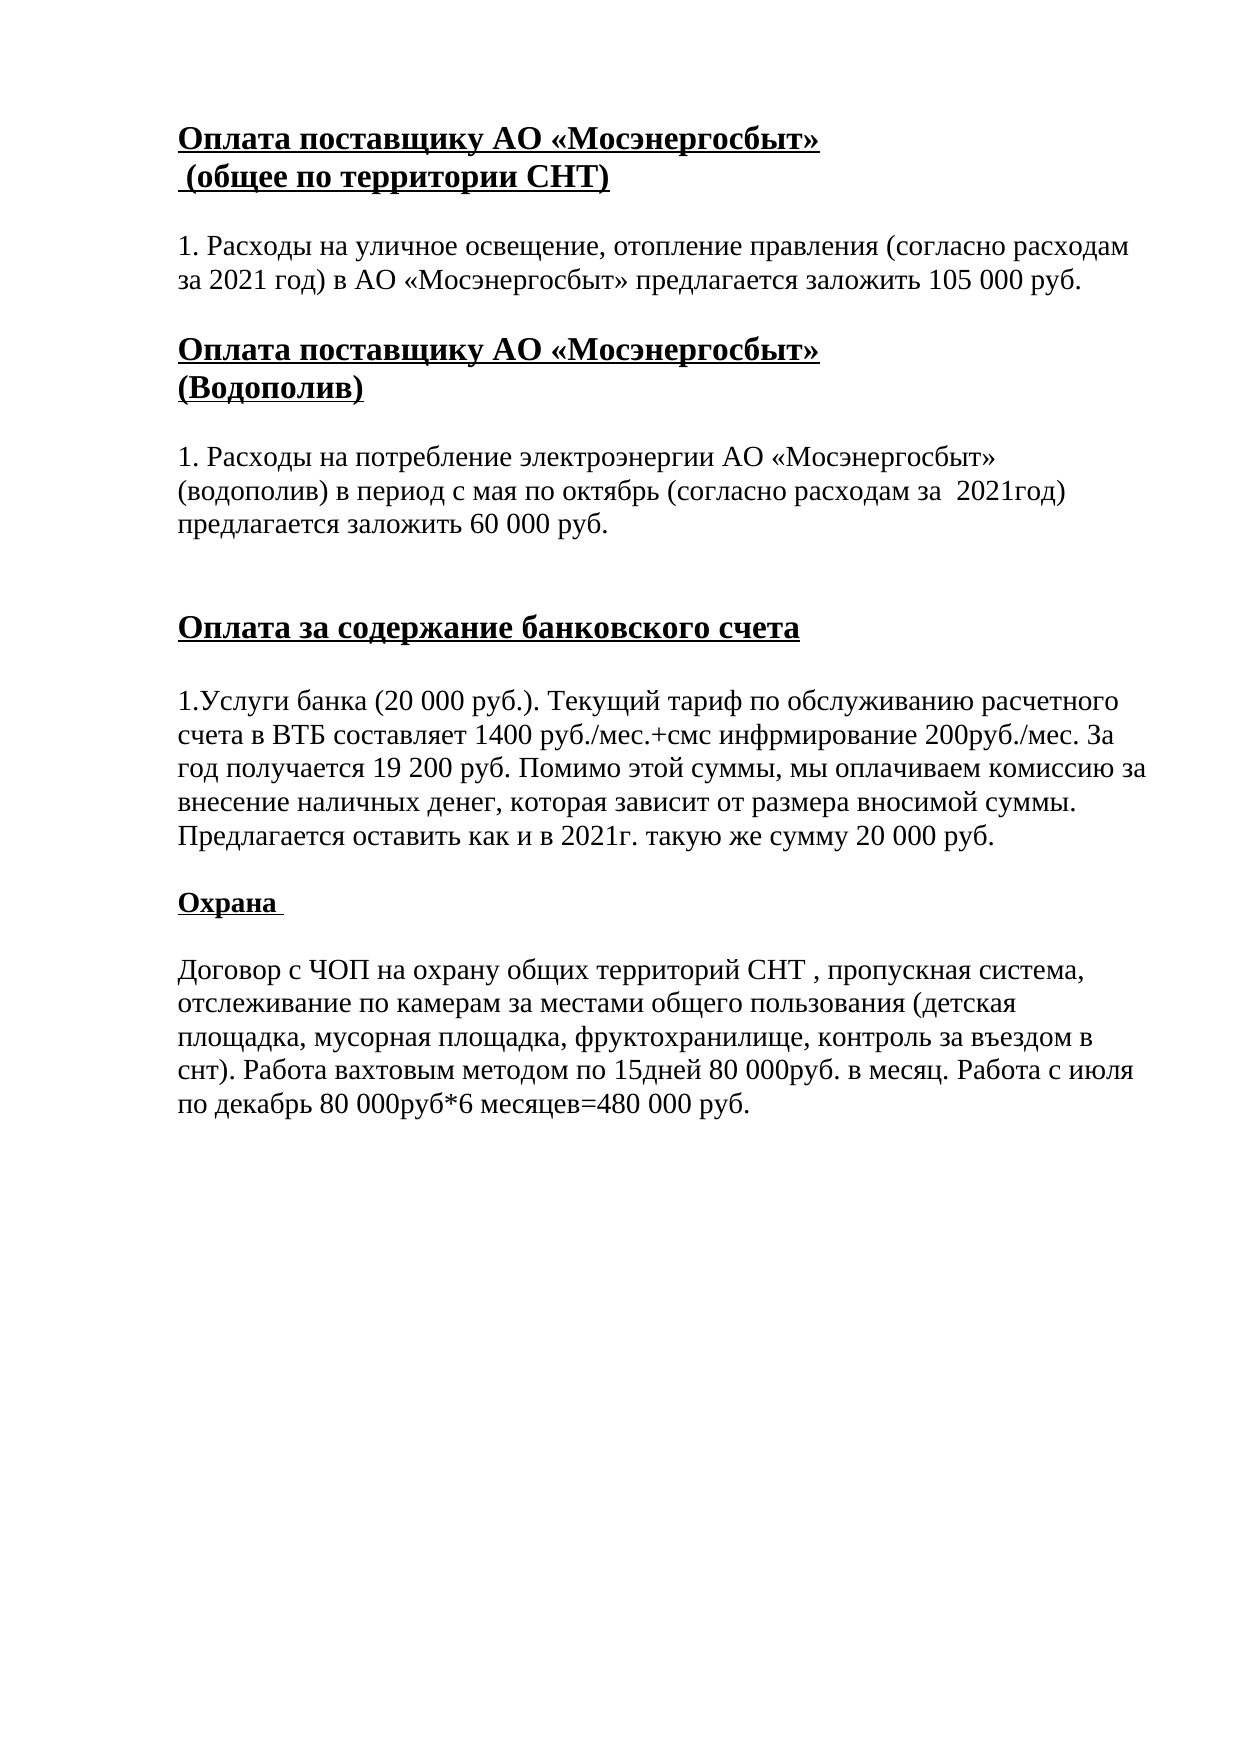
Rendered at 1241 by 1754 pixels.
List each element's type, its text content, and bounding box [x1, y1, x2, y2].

text 1. Расходы на потребление электроэнергии АО «Мосэнергосбыт» (водополив) в период с мая по октябрь (согласно расходам за 2021год) предлагается заложить 60 000 руб. [177, 439, 1152, 540]
text 1. Расходы на уличное освещение, отопление правления (согласно расходам за 2021 год) в АО «Мосэнергосбыт» предлагается заложить 105 000 руб. [177, 228, 1152, 295]
text (Водополив) [177, 367, 1152, 406]
text Оплата за содержание банковского счета [177, 607, 1152, 645]
text 1.Услуги банка (20 000 руб.). Текущий тариф по обслуживанию расчетного счета в ВТБ составляет 1400 руб./мес.+смс инфрмирование 200руб./мес. За год получается 19 200 руб. Помимо этой суммы, мы оплачиваем комиссию за внесение наличных денег, которая зависит от размера вносимой суммы. Предлагается оставить как и в 2021г. такую же сумму 20 000 руб. [177, 683, 1152, 851]
text Оплата поставщику АО «Мосэнергосбыт» [177, 118, 1152, 156]
text (общее по территории СНТ) [177, 156, 1152, 195]
text Охрана [177, 885, 1152, 918]
text Договор с ЧОП на охрану общих территорий СНТ , пропускная система, отслеживание по камерам за местами общего пользования (детская площадка, мусорная площадка, фруктохранилище, контроль за въездом в снт). Работа вахтовым методом по 15дней 80 000руб. в месяц. Работа с июля по декабрь 80 000руб*6 месяцев=480 000 руб. [177, 952, 1152, 1119]
text Оплата поставщику АО «Мосэнергосбыт» [177, 329, 1152, 367]
